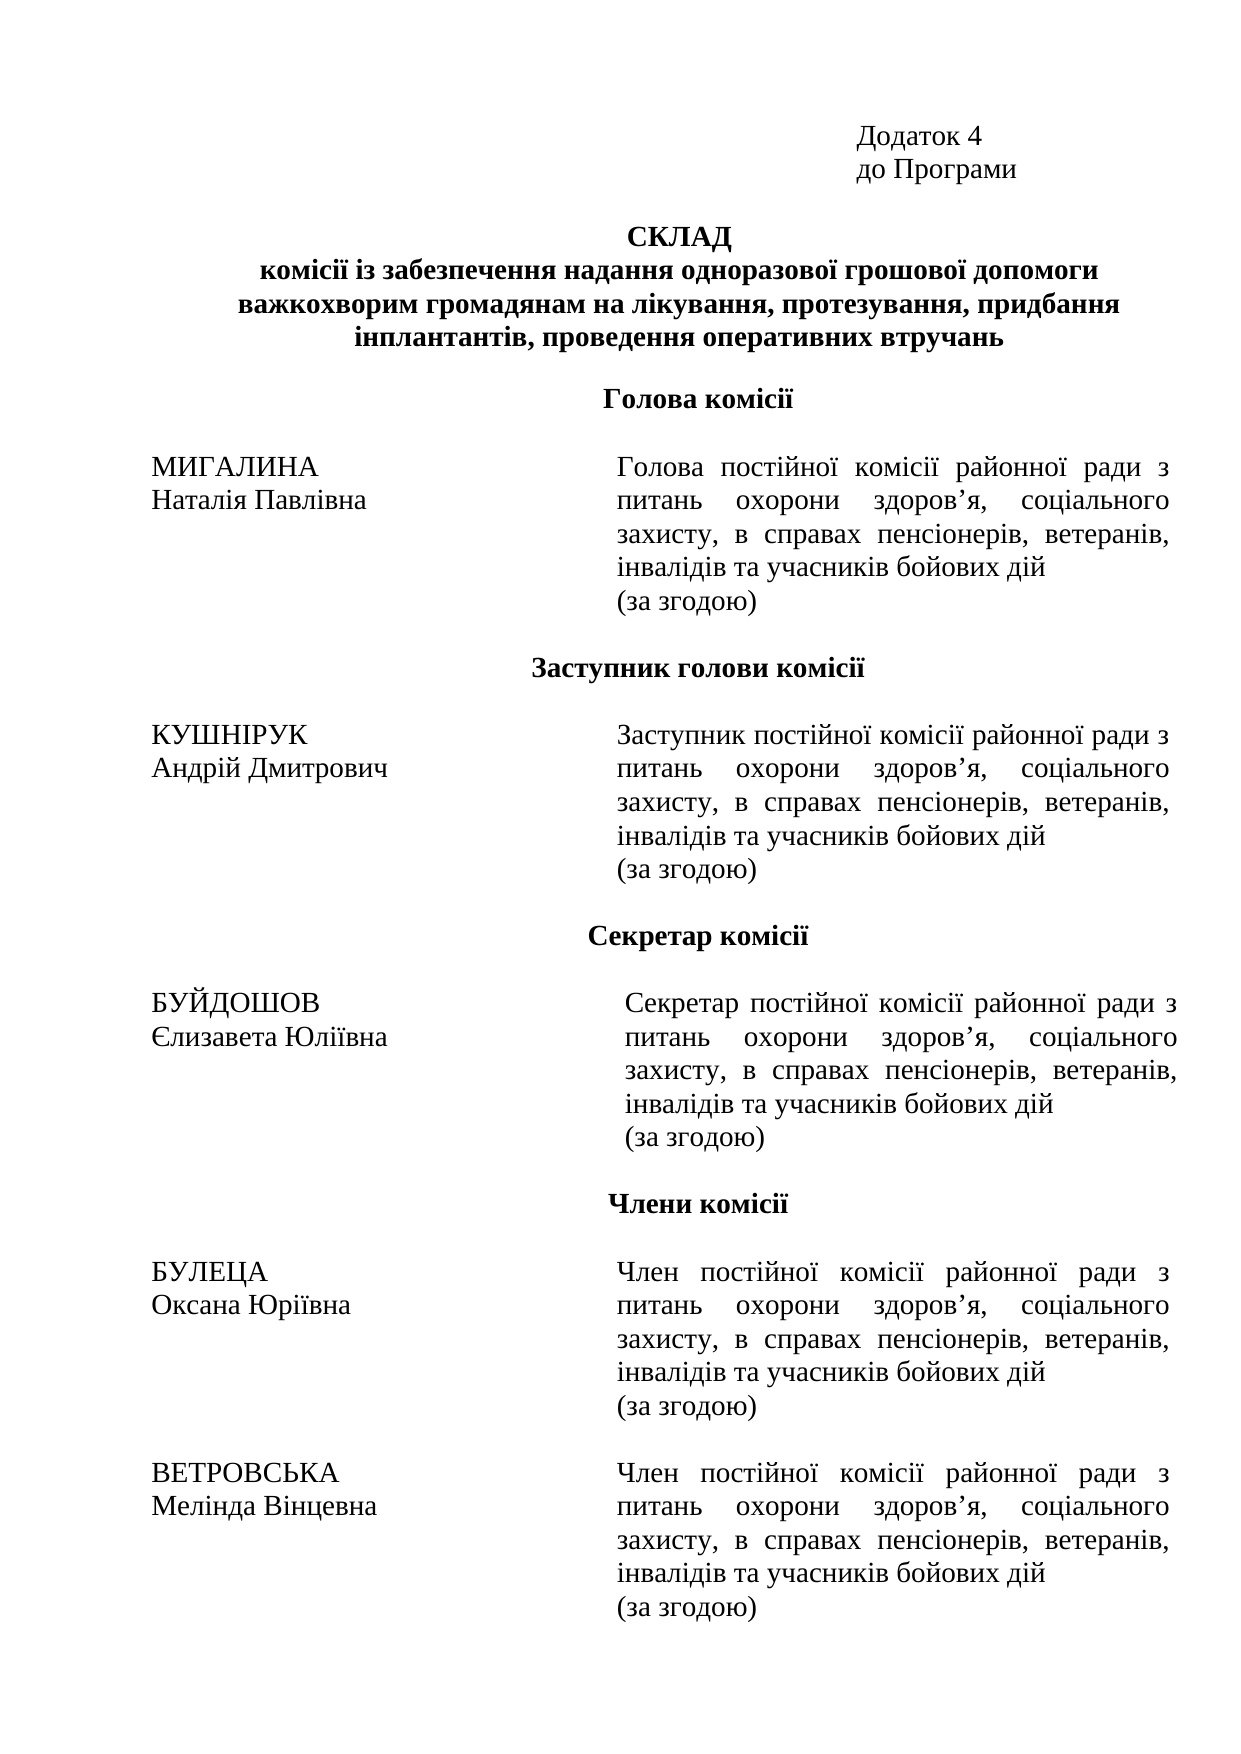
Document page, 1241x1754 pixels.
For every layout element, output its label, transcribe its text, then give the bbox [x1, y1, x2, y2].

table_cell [605, 1421, 1181, 1623]
text СКЛАД [177, 219, 1181, 252]
text до Програми [856, 152, 1181, 185]
table_cell ВЕТРОВСЬКА Мелінда Вінцевна [140, 1421, 605, 1623]
table_cell Голова постійної комісії районної ради з питань охорони здоров’я, соціального захисту, в справах пенсіонерів, ветеранів, інвалідів та учасників бойових дій (за згодою) [605, 449, 1181, 616]
table_header Голова комісії [140, 382, 1240, 449]
table_cell Члени комісії [140, 1153, 1240, 1254]
text Додаток 4 [856, 118, 1181, 152]
table_cell Заступник постійної комісії районної ради з питань охорони здоров’я, соціального захисту, в справах пенсіонерів, ветеранів, інвалідів та учасників бойових дій (за згодою) [605, 717, 1181, 885]
table_cell БУЙДОШОВ Єлизавета Юліївна [140, 985, 613, 1153]
text комісії із забезпечення надання одноразової грошової допомоги важкохворим громадянам на лікування, протезування, придбання інплантантів, проведення оперативних втручань [177, 252, 1181, 353]
table_cell Секретар постійної комісії районної ради з питань охорони здоров’я, соціального захисту, в справах пенсіонерів, ветеранів, інвалідів та учасників бойових дій (за згодою) [613, 985, 1189, 1153]
table_cell Секретар комісії [140, 885, 1240, 985]
table_cell МИГАЛИНА Наталія Павлівна [140, 449, 605, 616]
table_cell КУШНІРУК Андрій Дмитрович [140, 717, 605, 885]
table_cell БУЛЕЦА Оксана Юріївна [140, 1254, 605, 1421]
table_cell Заступник голови комісії [140, 616, 1240, 717]
